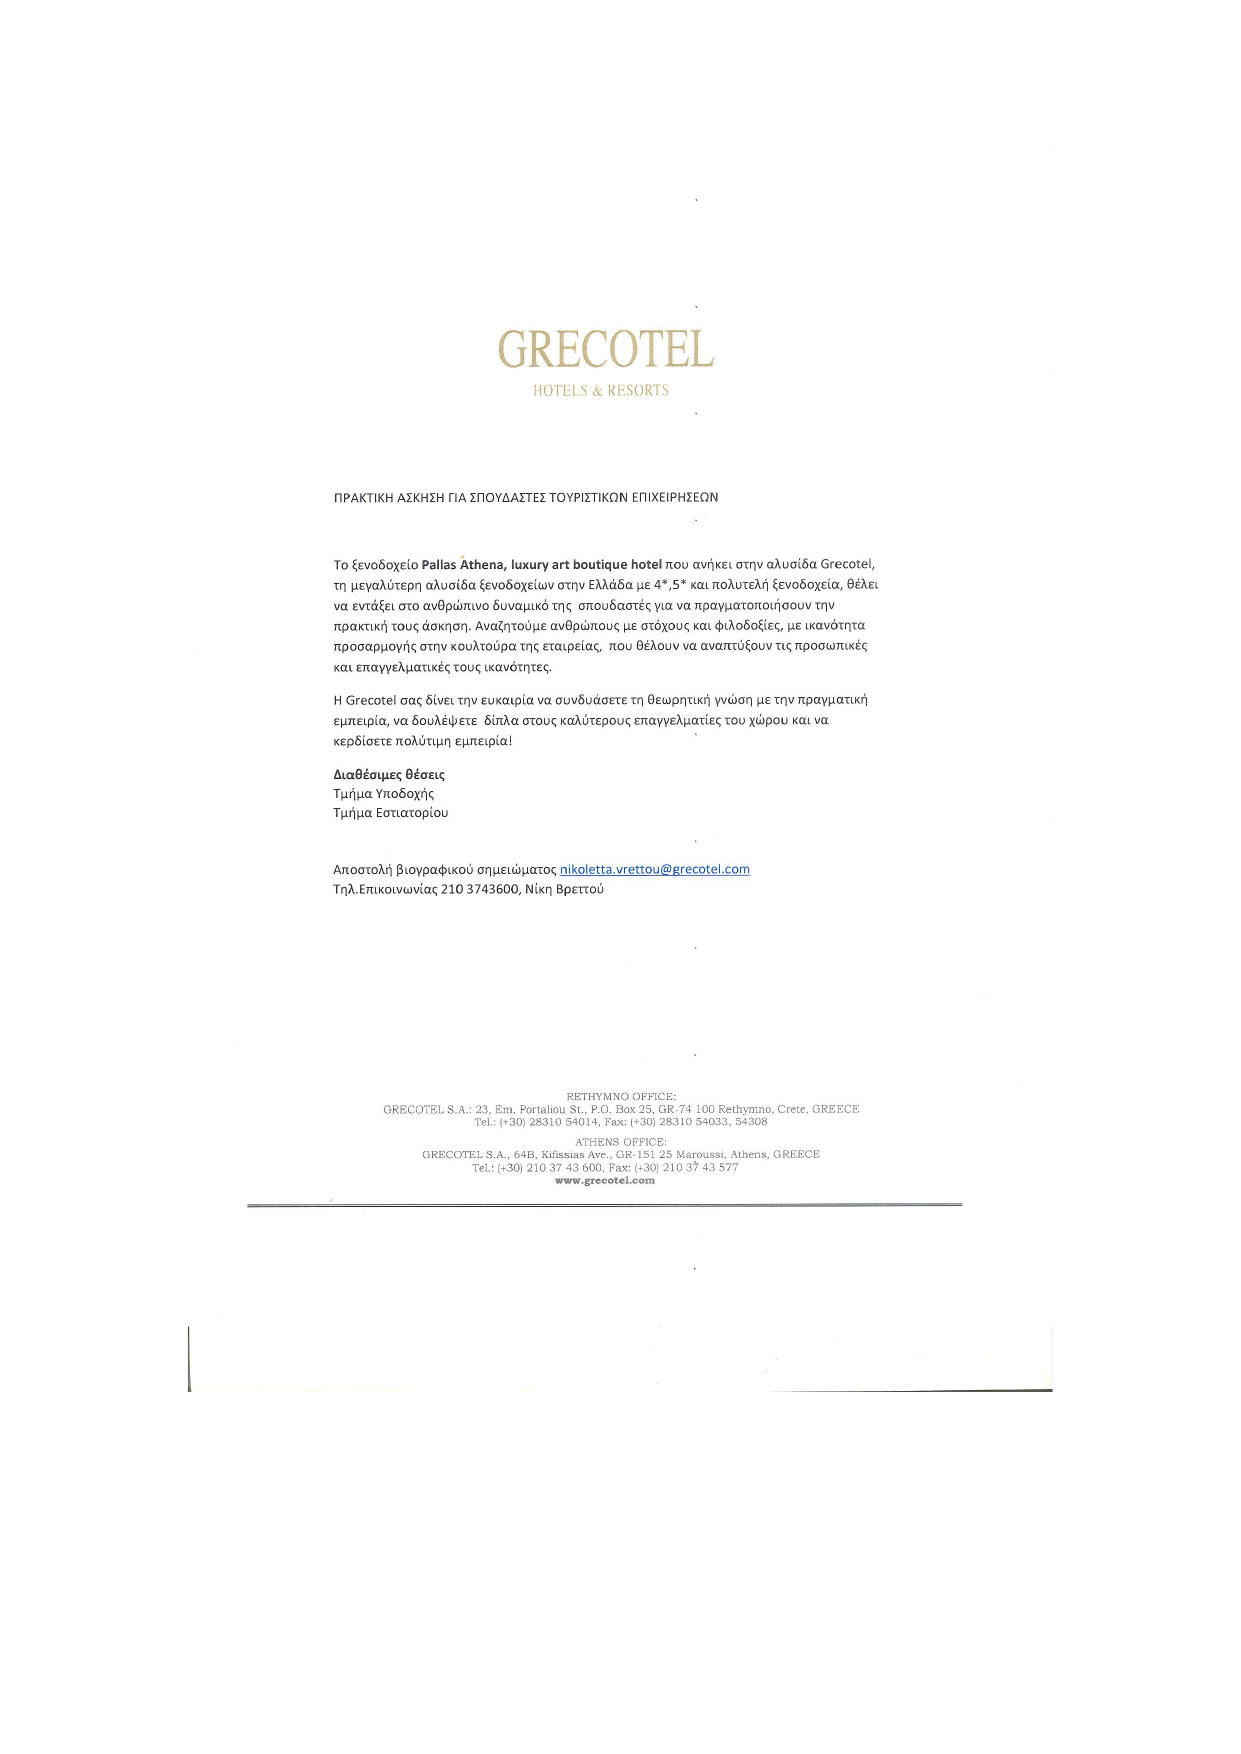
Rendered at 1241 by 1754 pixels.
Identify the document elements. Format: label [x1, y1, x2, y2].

picture [187, 150, 1053, 1392]
